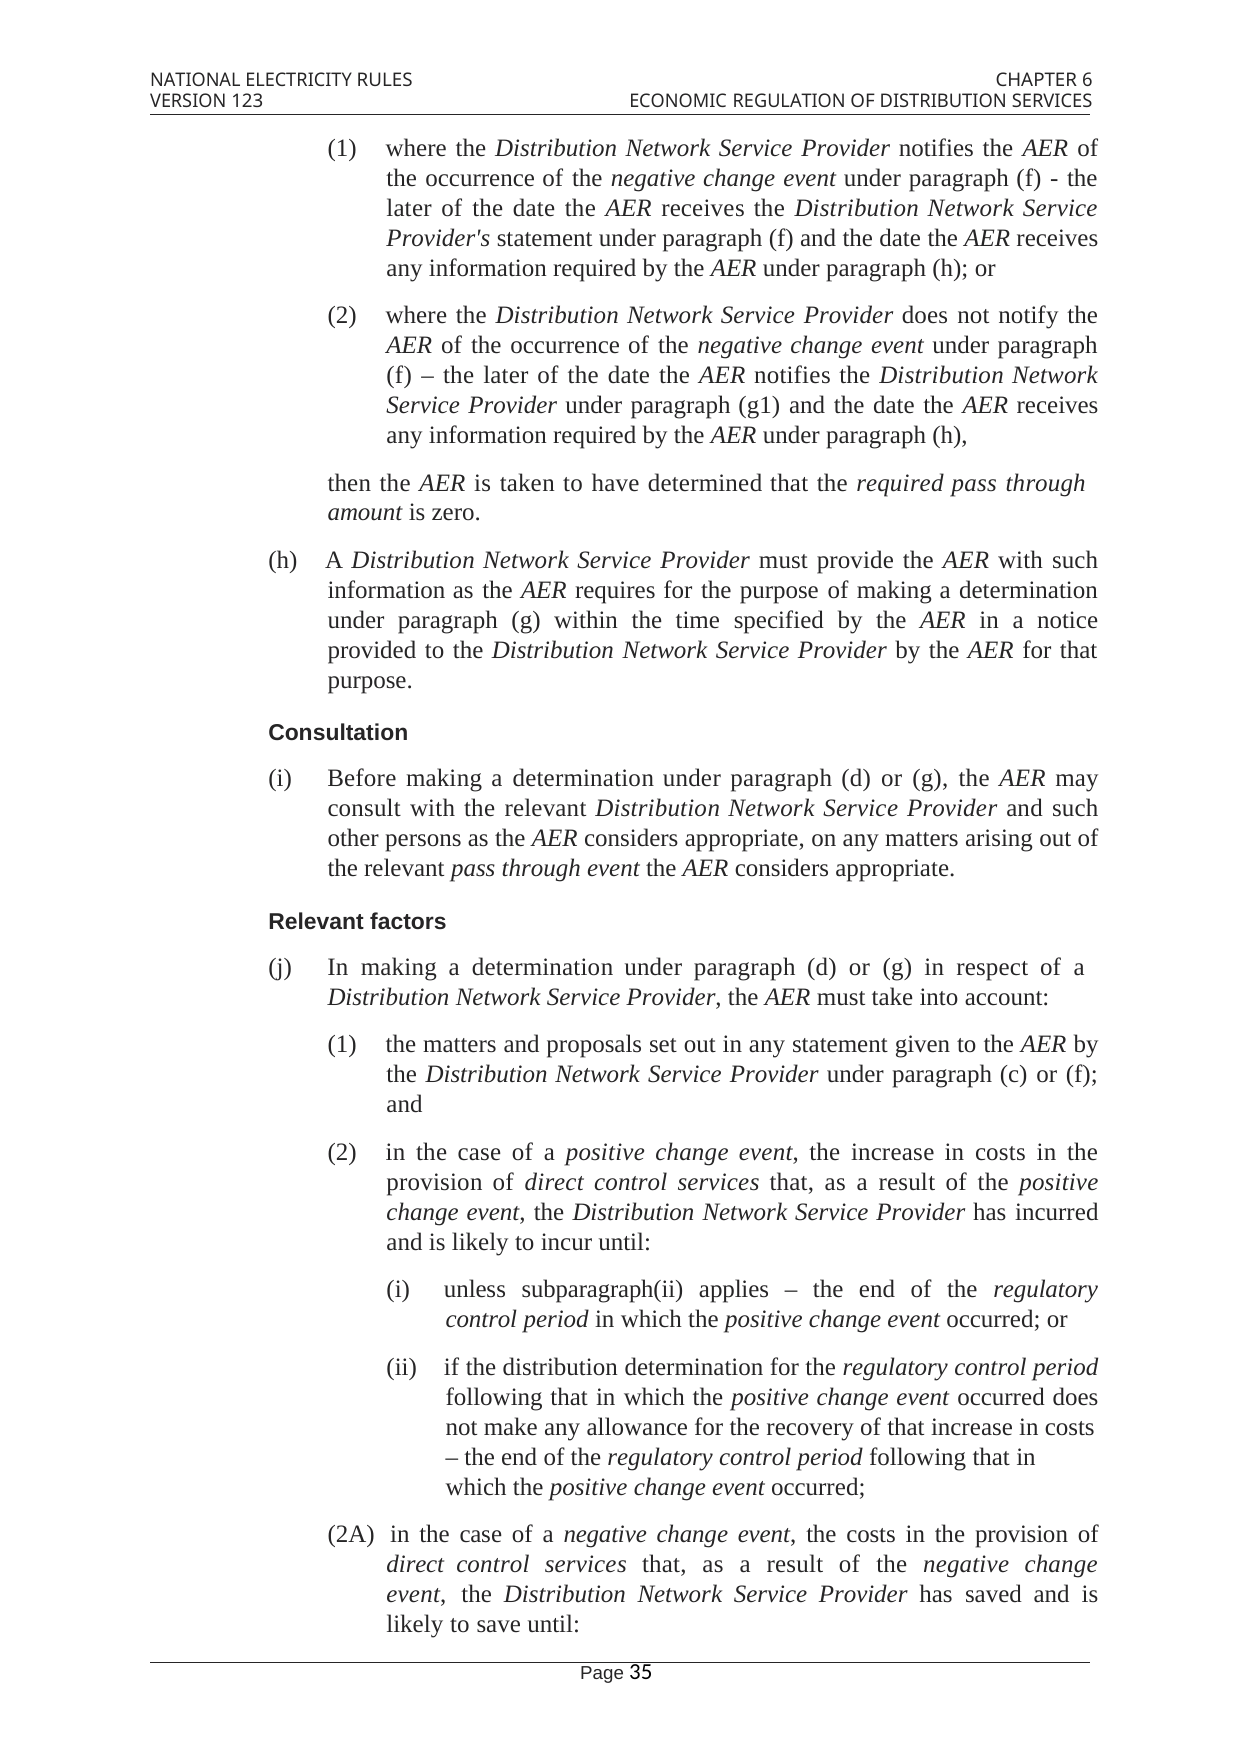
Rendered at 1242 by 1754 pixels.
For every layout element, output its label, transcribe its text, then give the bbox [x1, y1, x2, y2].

text (h) A Distribution Network Service Provider must provide the AER with such information as the AER requires for the purpose of making a determination under paragraph (g) within the time specified by the AER in a notice provided to the Distribution Network Service Provider by the AER for that purpose. [268, 545, 1098, 693]
text (j) In making a determination under paragraph (d) or (g) in respect of a [268, 952, 1106, 981]
text Relevant factors [268, 908, 1106, 934]
text – the end of the regulatory control period following that in which the positive change event occurred; [445, 1442, 1098, 1500]
text (1) the matters and proposals set out in any statement given to the AER by the Distribution Network Service Provider under paragraph (c) or (f); and [327, 1029, 1098, 1118]
text Consultation [268, 719, 1106, 746]
text (2) where the Distribution Network Service Provider does not notify the AER of the occurrence of the negative change event under paragraph (f) – the later of the date the AER notifies the Distribution Network Service Provider under paragraph (g1) and the date the AER receives any information required by the AER under paragraph (h), [327, 300, 1098, 449]
text (i) Before making a determination under paragraph (d) or (g), the AER may consult with the relevant Distribution Network Service Provider and such other persons as the AER considers appropriate, on any matters arising out of the relevant pass through event the AER considers appropriate. [268, 763, 1098, 882]
text (ii) if the distribution determination for the regulatory control period following that in which the positive change event occurred does not make any allowance for the recovery of that increase in costs [386, 1352, 1098, 1441]
text Distribution Network Service Provider, the AER must take into account: [327, 982, 1106, 1011]
text (i) unless subparagraph(ii) applies – the end of the regulatory control period in which the positive change event occurred; or [386, 1274, 1098, 1333]
text (1) where the Distribution Network Service Provider notifies the AER of the occurrence of the negative change event under paragraph (f) - the later of the date the AER receives the Distribution Network Service Provider's statement under paragraph (f) and the date the AER receives any information required by the AER under paragraph (h); or [327, 133, 1098, 282]
text then the AER is taken to have determined that the required pass through amount is zero. [327, 468, 1098, 526]
text (2A) in the case of a negative change event, the costs in the provision of direct control services that, as a result of the negative change event, the Distribution Network Service Provider has saved and is likely to save until: [327, 1519, 1098, 1638]
text (2) in the case of a positive change event, the increase in costs in the provision of direct control services that, as a result of the positive change event, the Distribution Network Service Provider has incurred and is likely to incur until: [327, 1137, 1098, 1256]
